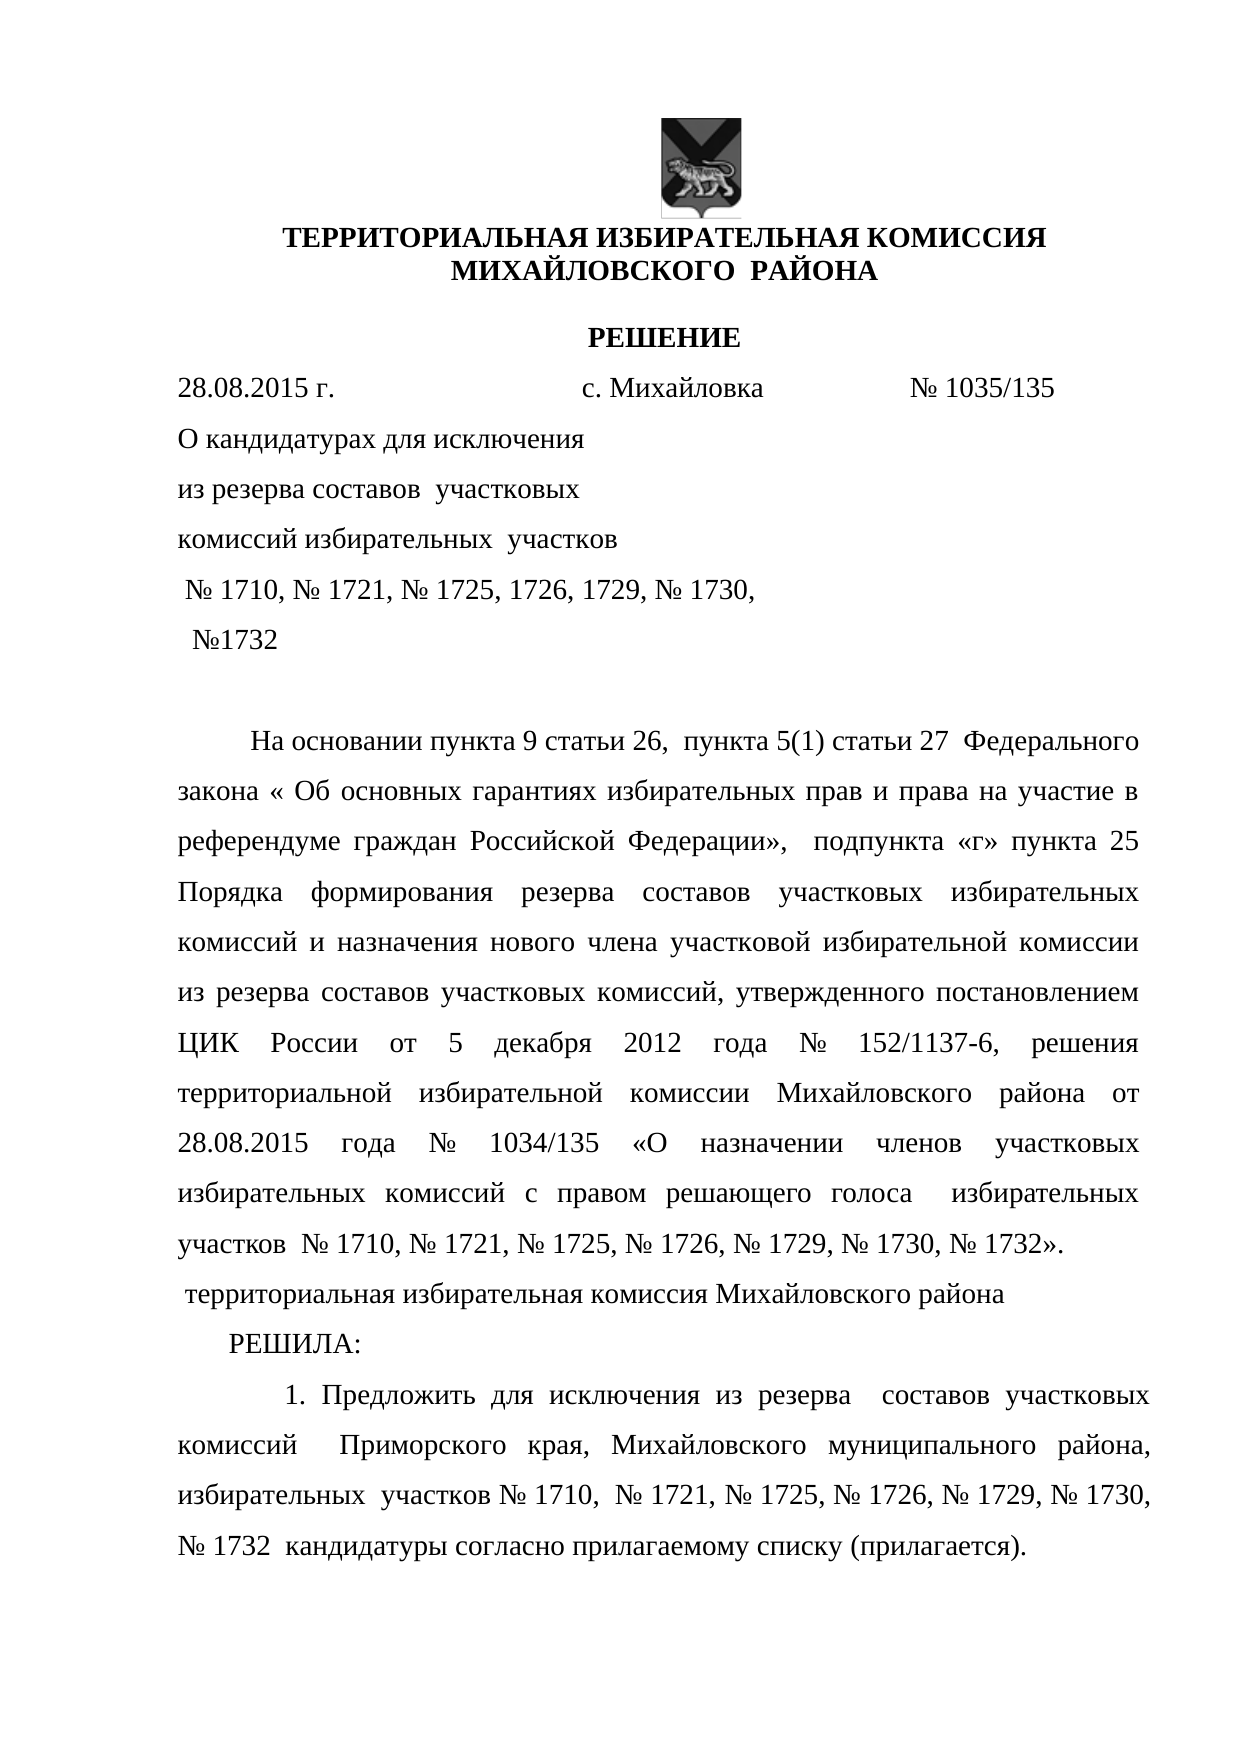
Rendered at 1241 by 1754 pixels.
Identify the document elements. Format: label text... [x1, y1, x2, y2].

text 1. Предложить для исключения из резерва составов участковых комиссий Приморского края, Михайловского муниципального района, избирательных участков № 1710, № 1721, № 1725, № 1726, № 1729, № 1730, № 1732 кандидатуры согласно прилагаемому списку (прилагается). [177, 1377, 1152, 1561]
text 28.08.2015 г. с. Михайловка № 1035/135 [177, 371, 1152, 404]
text РЕШИЛА: [177, 1327, 1152, 1360]
text № 1710, № 1721, № 1725, 1726, 1729, № 1730, [177, 572, 1152, 605]
text На основании пункта 9 статьи 26, пункта 5(1) статьи 27 Федерального закона « Об основных гарантиях избирательных прав и права на участие в референдуме граждан Российской Федерации», подпункта «г» пункта 25 Порядка формирования резерва составов участковых избирательных комиссий и назначения нового члена участковой избирательной комиссии из резерва составов участковых комиссий, утвержденного постановлением ЦИК России от 5 декабря 2012 года № 152/1137-6, решения территориальной избирательной комиссии Михайловского района от 28.08.2015 года № 1034/135 «О назначении членов участковых избирательных комиссий с правом решающего голоса избирательных участков № 1710, № 1721, № 1725, № 1726, № 1729, № 1730, № 1732». [177, 723, 1140, 1259]
text №1732 [177, 622, 1152, 656]
text РЕШЕНИЕ [177, 320, 1152, 354]
text территориальная избирательная комиссия Михайловского района [177, 1276, 1152, 1310]
text комиссий избирательных участков [177, 522, 1152, 555]
text ТЕРРИТОРИАЛЬНАЯ ИЗБИРАТЕЛЬНАЯ КОМИССИЯ МИХАЙЛОВСКОГО РАЙОНА [177, 220, 1152, 287]
text О кандидатурах для исключения [177, 421, 1152, 454]
picture [660, 118, 742, 220]
text из резерва составов участковых [177, 471, 1152, 505]
